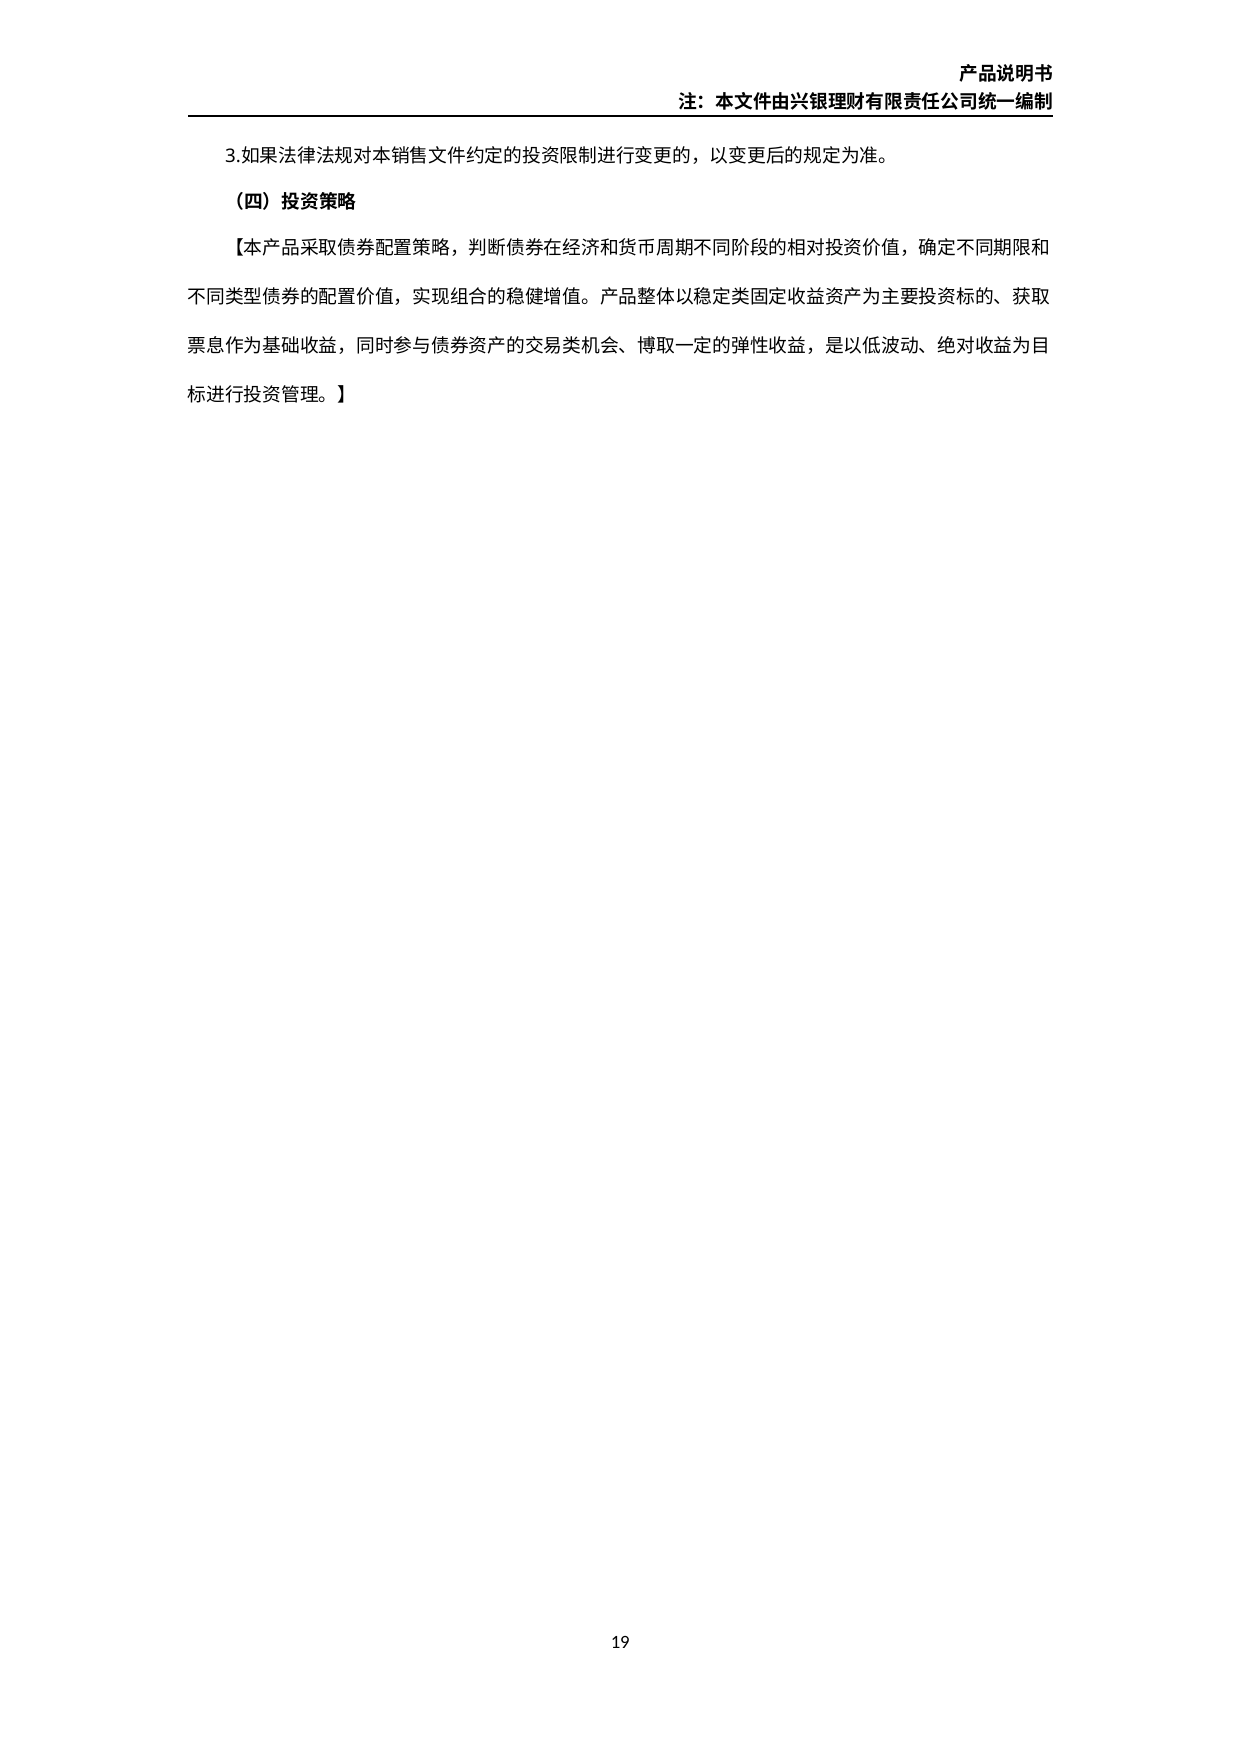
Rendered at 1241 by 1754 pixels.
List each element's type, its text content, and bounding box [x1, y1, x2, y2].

text （四）投资策略 [187, 184, 1053, 217]
text 3.如果法律法规对本销售文件约定的投资限制进行变更的，以变更后的规定为准。 [187, 138, 1053, 171]
text 【本产品采取债券配置策略，判断债券在经济和货币周期不同阶段的相对投资价值，确定不同期限和不同类型债券的配置价值，实现组合的稳健增值。产品整体以稳定类固定收益资产为主要投资标的、获取票息作为基础收益，同时参与债券资产的交易类机会、博取一定的弹性收益，是以低波动、绝对收益为目标进行投资管理。】 [187, 230, 1053, 409]
